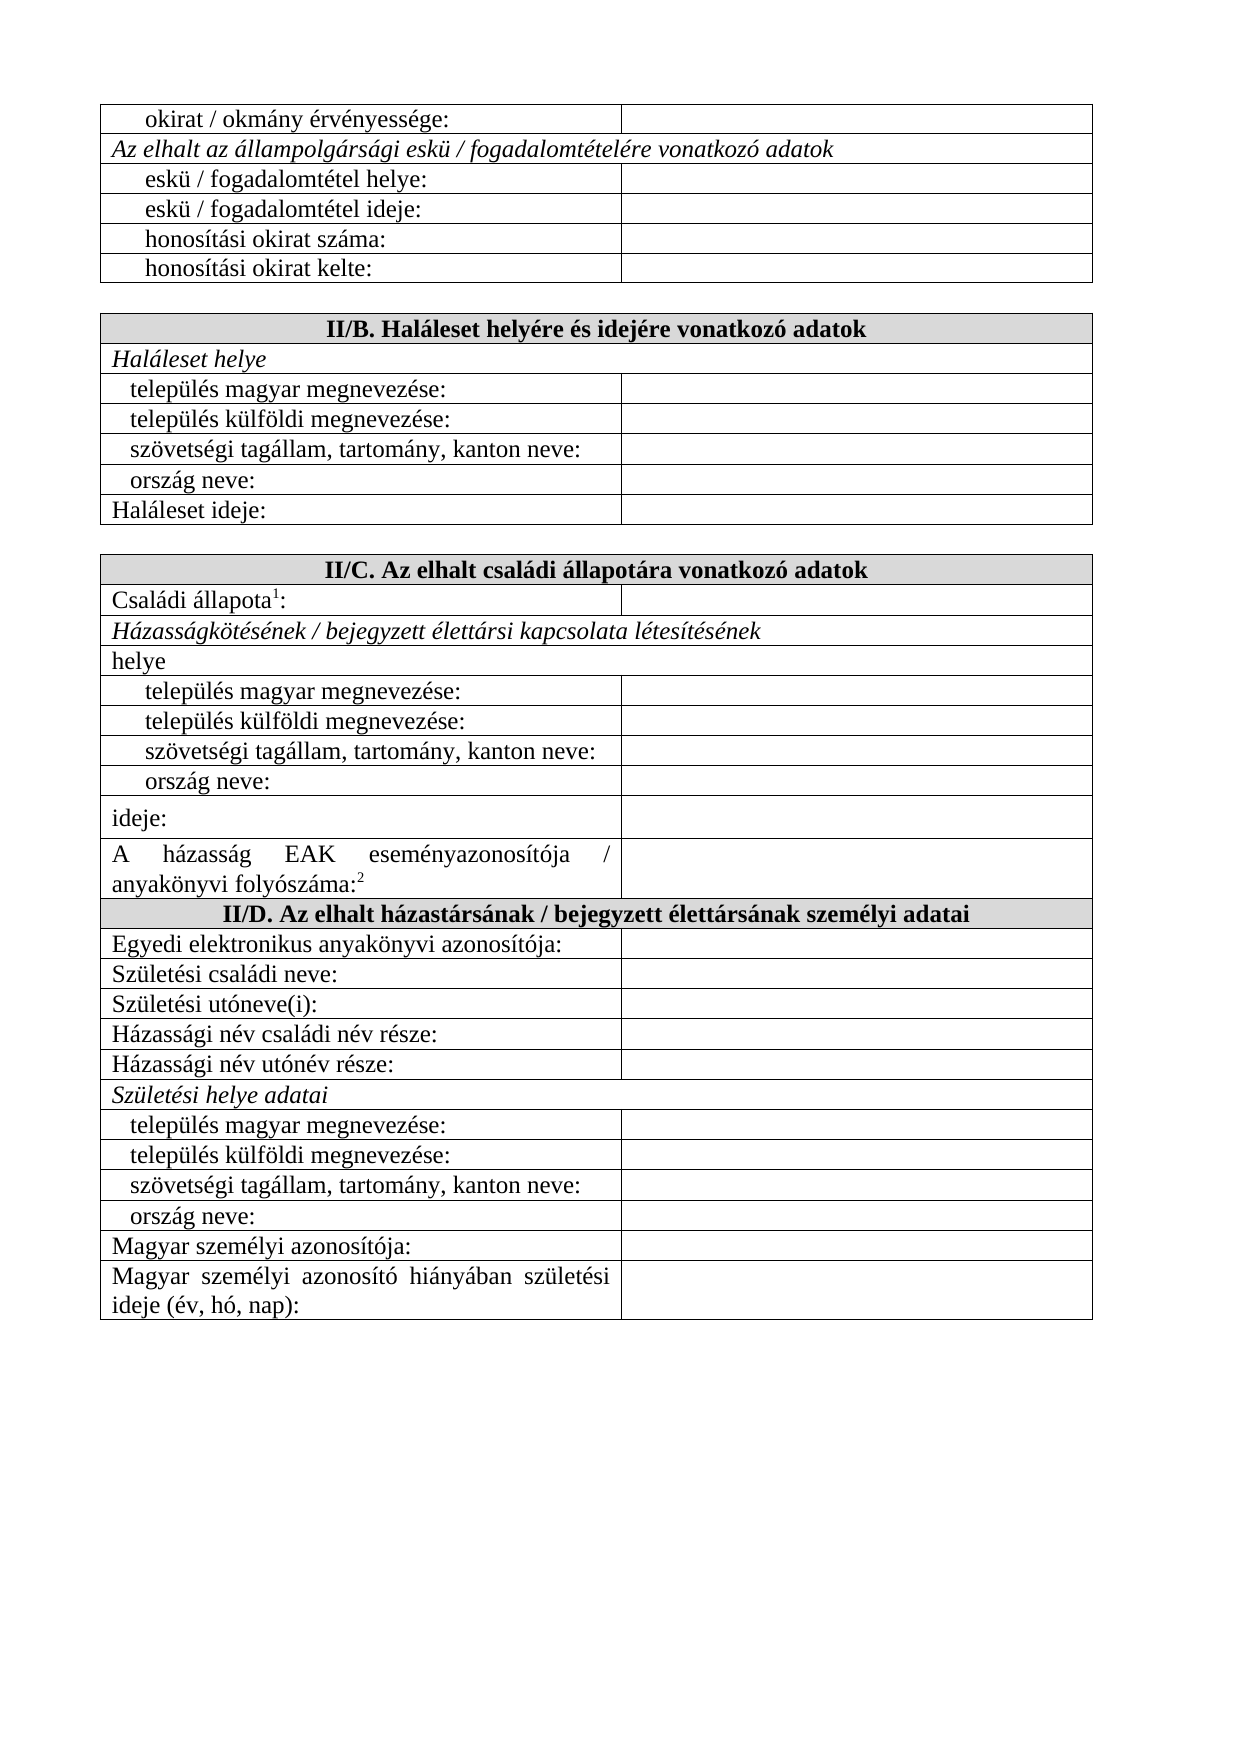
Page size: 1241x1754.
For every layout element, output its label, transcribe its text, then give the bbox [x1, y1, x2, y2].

table_cell eskü / fogadalomtétel ideje: [101, 194, 621, 223]
table_cell eskü / fogadalomtétel helye: [101, 164, 621, 193]
table_cell Magyar személyi azonosító hiányában születési ideje (év, hó, nap): [101, 1261, 621, 1318]
table_cell [622, 1140, 1092, 1169]
table_cell A házasság EAK eseményazonosítója / anyakönyvi folyószáma: [101, 839, 621, 897]
table_cell ország neve: [101, 766, 621, 795]
table_cell Egyedi elektronikus anyakönyvi azonosítója: [101, 929, 621, 958]
table_cell [622, 495, 1092, 524]
table_cell Születési utóneve(i): [101, 989, 621, 1018]
table_cell [622, 1050, 1092, 1079]
table_cell szövetségi tagállam, tartomány, kanton neve: [101, 434, 621, 463]
table_cell helye [101, 646, 1092, 674]
table_cell [622, 766, 1092, 795]
table_cell Házasságkötésének / bejegyzett élettársi kapcsolata létesítésének [101, 616, 1092, 645]
table_cell Házassági név családi név része: [101, 1019, 621, 1048]
table_cell település magyar megnevezése: [101, 374, 621, 403]
table_cell [622, 434, 1092, 463]
table_cell ország neve: [101, 1201, 621, 1230]
table_header II/B. Haláleset helyére és idejére vonatkozó adatok [101, 314, 1092, 343]
table_cell Az elhalt az állampolgársági eskü / fogadalomtételére vonatkozó adatok [101, 134, 1092, 163]
table_cell [622, 164, 1092, 193]
table_cell [622, 1261, 1092, 1318]
table_cell honosítási okirat száma: [101, 224, 621, 252]
table_cell település külföldi megnevezése: [101, 1140, 621, 1169]
table_cell [622, 676, 1092, 705]
table_cell Haláleset helye [101, 344, 1092, 373]
table_cell [622, 706, 1092, 735]
table_cell [622, 374, 1092, 403]
table_cell Születési helye adatai [101, 1080, 1092, 1109]
table_cell ország neve: [101, 465, 621, 494]
table_cell [622, 194, 1092, 223]
table_cell Magyar személyi azonosítója: [101, 1231, 621, 1260]
table_cell honosítási okirat kelte: [101, 254, 621, 282]
table_cell [622, 465, 1092, 494]
table_cell település külföldi megnevezése: [101, 404, 621, 433]
table_cell [622, 929, 1092, 958]
table_cell település magyar megnevezése: [101, 1110, 621, 1139]
table_cell [622, 1019, 1092, 1048]
table_cell II/D. Az elhalt házastársának / bejegyzett élettársának személyi adatai [101, 899, 1092, 928]
table_cell Születési családi neve: [101, 959, 621, 988]
table_cell szövetségi tagállam, tartomány, kanton neve: [101, 736, 621, 765]
table_cell Családi állapota: [101, 585, 621, 614]
table_cell [622, 585, 1092, 614]
table_cell [622, 796, 1092, 838]
table_cell Haláleset ideje: [101, 495, 621, 524]
table_cell [622, 404, 1092, 433]
table_cell [622, 1231, 1092, 1260]
table_cell [622, 224, 1092, 252]
table_cell [622, 989, 1092, 1018]
table_cell okirat / okmány érvényessége: [101, 105, 621, 133]
table_cell [622, 839, 1092, 897]
table_cell település külföldi megnevezése: [101, 706, 621, 735]
table_cell [622, 959, 1092, 988]
table_cell [622, 1110, 1092, 1139]
table_header II/C. Az elhalt családi állapotára vonatkozó adatok [101, 555, 1092, 584]
table_cell Házassági név utónév része: [101, 1050, 621, 1079]
table_cell [622, 1170, 1092, 1199]
table_cell település magyar megnevezése: [101, 676, 621, 705]
table_cell [622, 736, 1092, 765]
table_cell szövetségi tagállam, tartomány, kanton neve: [101, 1170, 621, 1199]
table_cell [622, 254, 1092, 282]
table_cell [622, 105, 1092, 133]
table_cell ideje: [101, 796, 621, 838]
table_cell [622, 1201, 1092, 1230]
